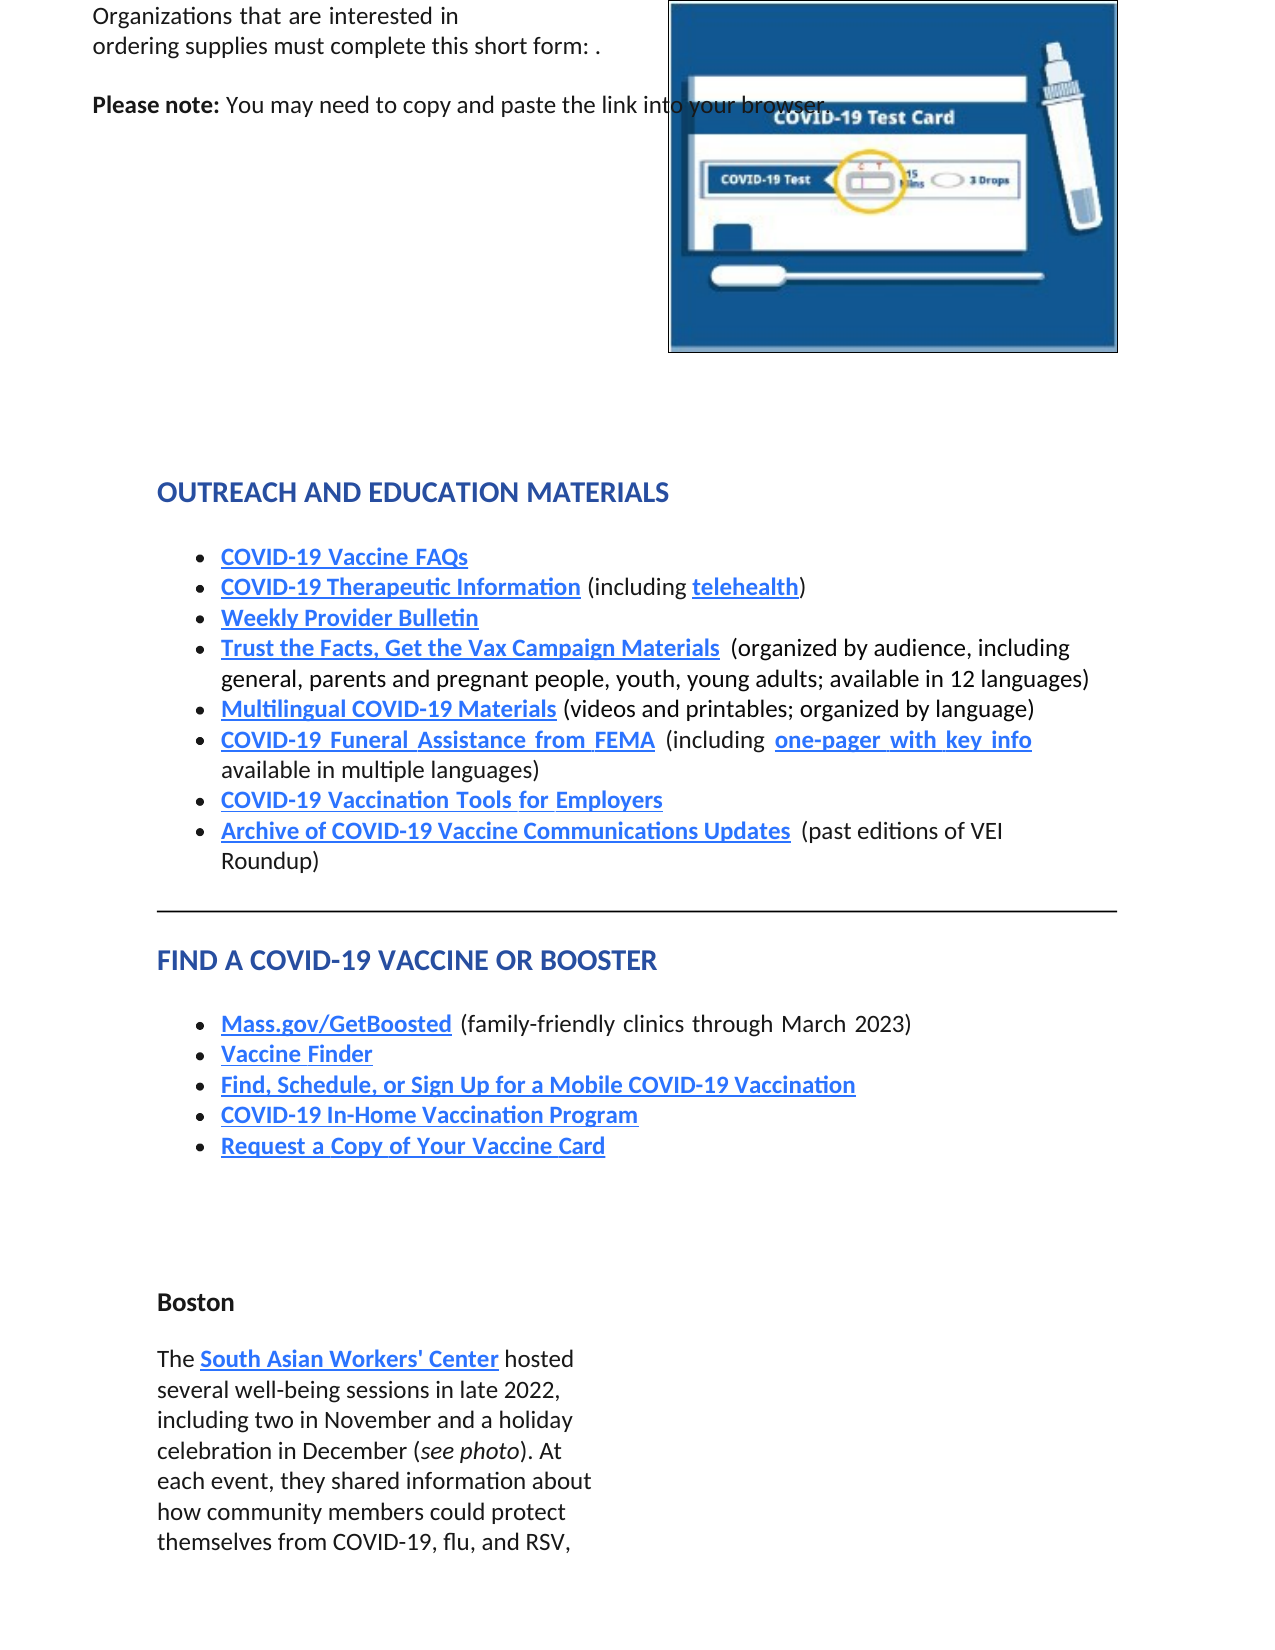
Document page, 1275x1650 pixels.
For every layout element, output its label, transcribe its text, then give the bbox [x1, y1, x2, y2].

text COVID-19 Vaccine FAQs [221, 541, 1192, 571]
text Mass.gov/GetBoosted (family-friendly clinics through March 2023) [221, 1008, 1192, 1039]
subtitle FIND A COVID-19 VACCINE OR BOOSTER [157, 941, 1192, 978]
text COVID-19 Therapeutic Information (including telehealth) Weekly Provider Bulletin [221, 571, 871, 632]
text Boston [157, 1285, 1192, 1318]
text The South Asian Workers' Center hosted several well-being sessions in late 2022, including two in November and a holiday celebration in December (see photo). At each event, they shared information about how community members could protect themselves from COVID-19, flu, and RSV, [157, 1343, 608, 1557]
text Vaccine Finder [221, 1039, 1192, 1069]
picture [669, 1, 1117, 352]
text Find, Schedule, or Sign Up for a Mobile COVID-19 Vaccination COVID-19 In-Home Vaccination Program [221, 1069, 871, 1130]
text Trust the Facts, Get the Vax Campaign Materials (organized by audience, including general, parents and pregnant people, youth, young adults; available in 12 languages) Multilingual COVID-19 Materials (videos and printables; organized by language) COVID-19 Funeral Assistance from FEMA (including one-pager with key info available in multiple languages) [221, 632, 1111, 785]
text Archive of COVID-19 Vaccine Communications Updates (past editions of VEI Roundup) [221, 815, 1100, 876]
subtitle OUTREACH AND EDUCATION MATERIALS [157, 473, 1192, 510]
text Request a Copy of Your Vaccine Card [221, 1130, 1192, 1160]
text COVID-19 Vaccination Tools for Employers [221, 785, 1192, 815]
